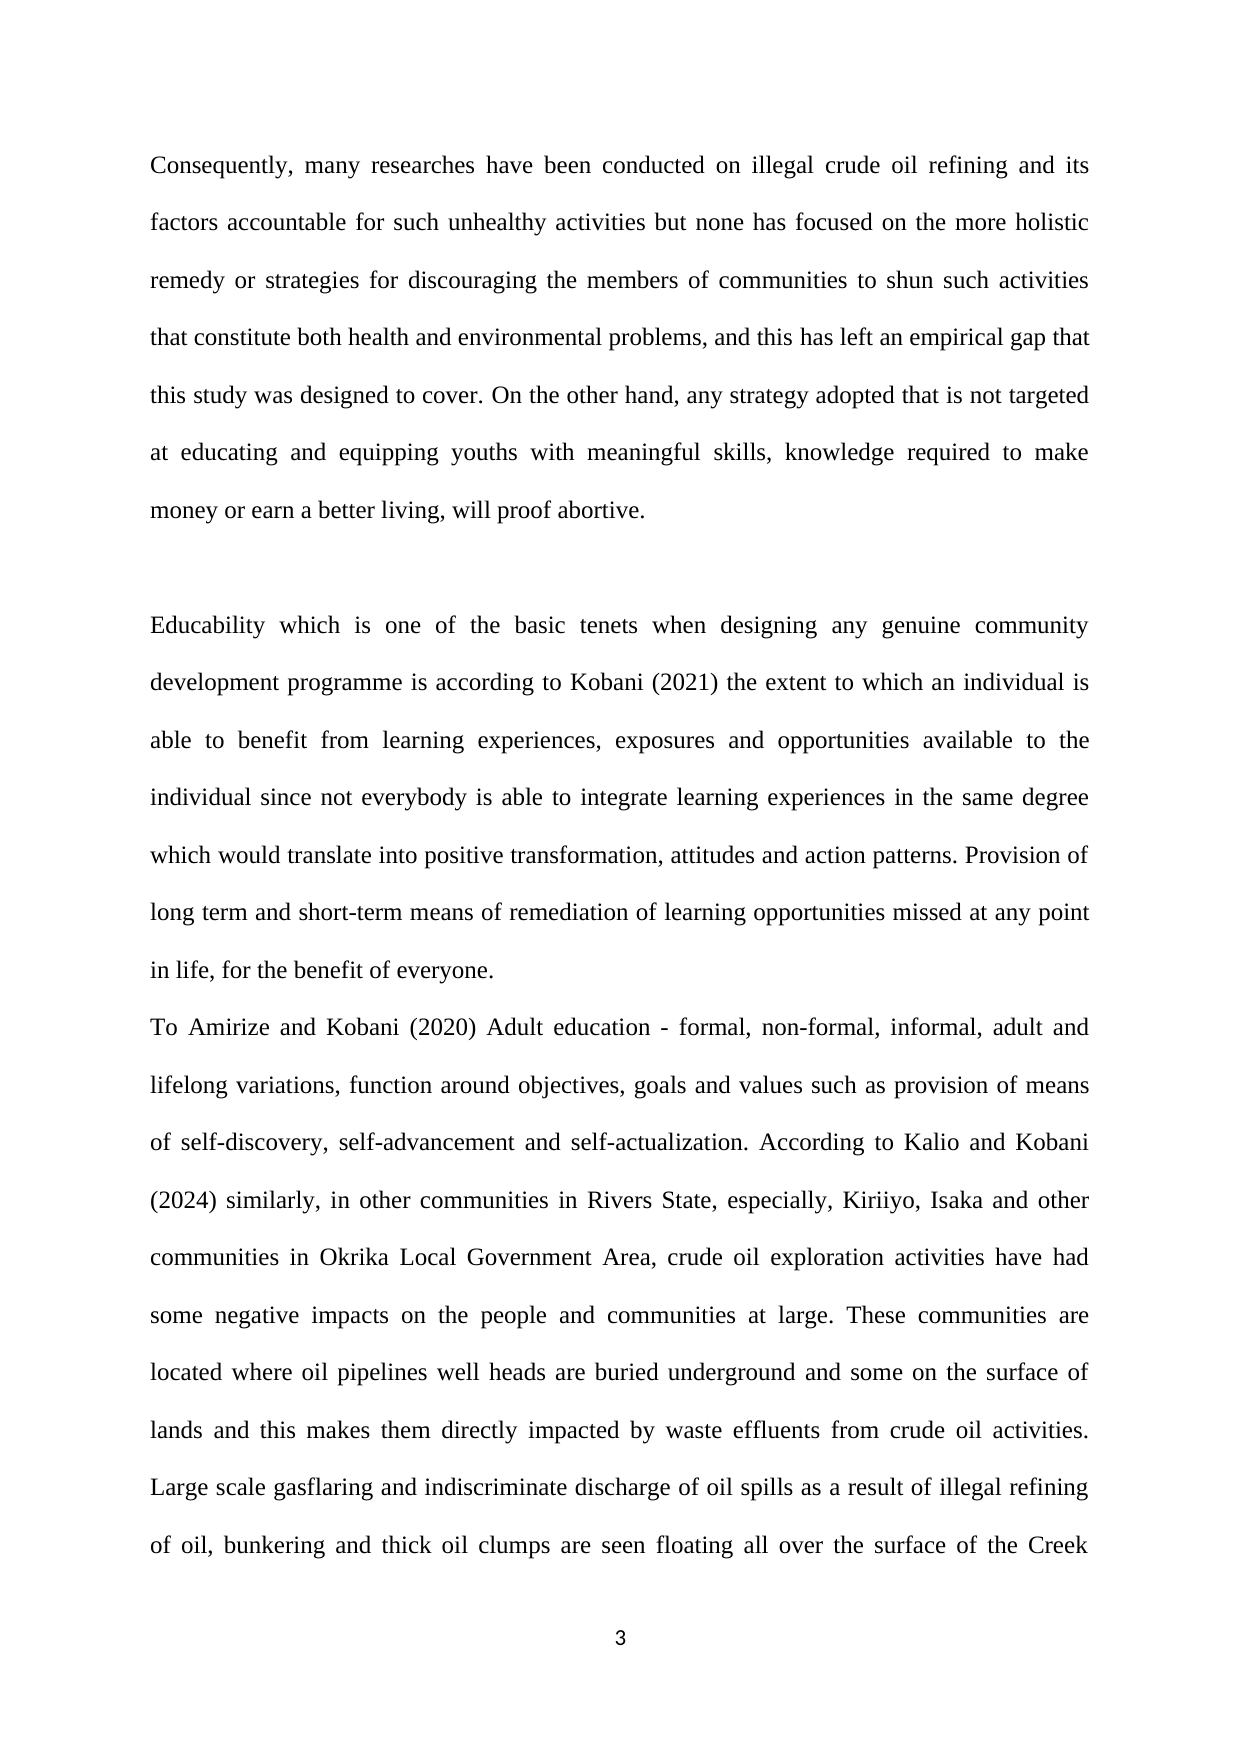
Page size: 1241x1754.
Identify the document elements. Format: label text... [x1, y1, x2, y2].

text Educability which is one of the basic tenets when designing any genuine community development programme is according to Kobani (2021) the extent to which an individual is able to benefit from learning experiences, exposures and opportunities available to the individual since not everybody is able to integrate learning experiences in the same degree which would translate into positive transformation, attitudes and action patterns. Provision of long term and short-term means of remediation of learning opportunities missed at any point in life, for the benefit of everyone. [150, 610, 1090, 984]
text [150, 1012, 1090, 1559]
text Consequently, many researches have been conducted on illegal crude oil refining and its factors accountable for such unhealthy activities but none has focused on the more holistic remedy or strategies for discouraging the members of communities to shun such activities that constitute both health and environmental problems, and this has left an empirical gap that this study was designed to cover. On the other hand, any strategy adopted that is not targeted at educating and equipping youths with meaningful skills, knowledge required to make money or earn a better living, will proof abortive. [150, 150, 1090, 524]
